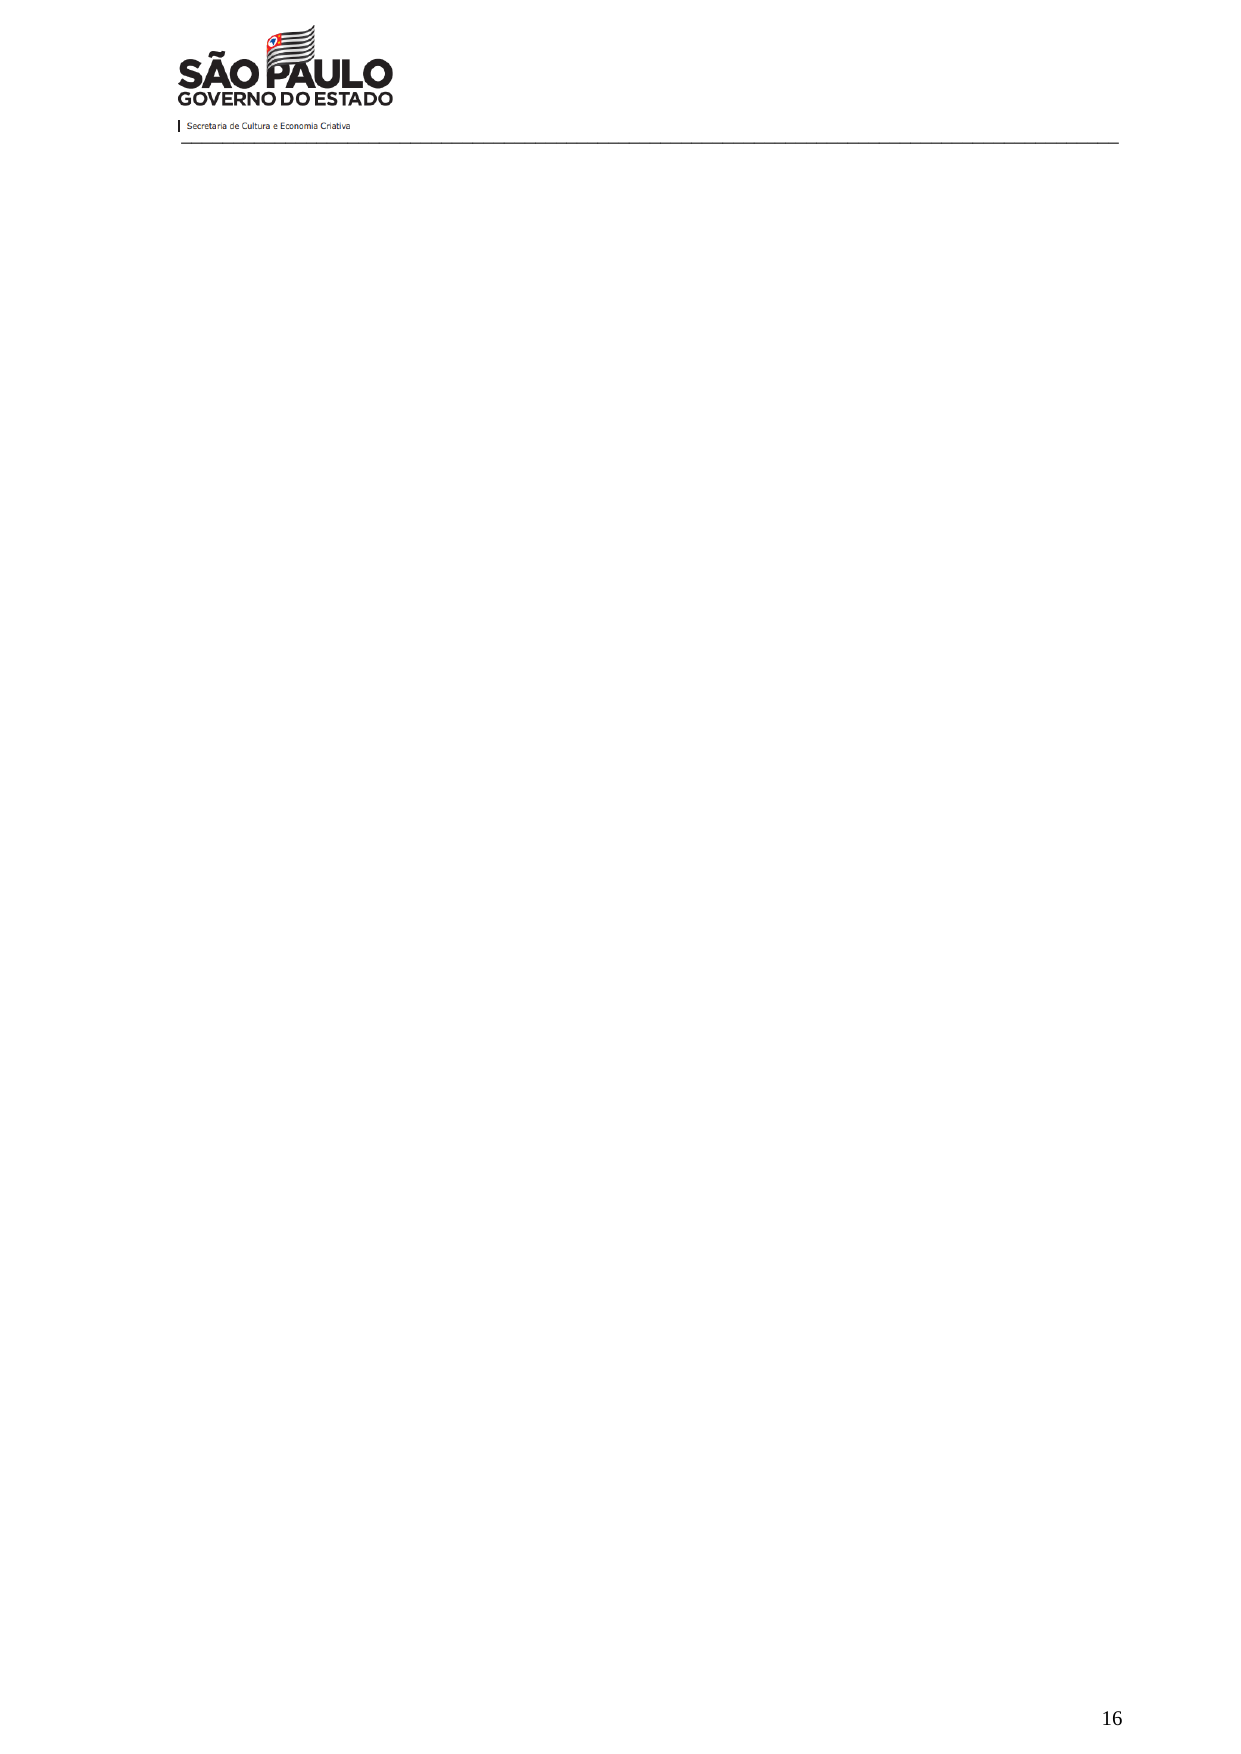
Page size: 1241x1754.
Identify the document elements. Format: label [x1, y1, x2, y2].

picture [165, 25, 399, 133]
